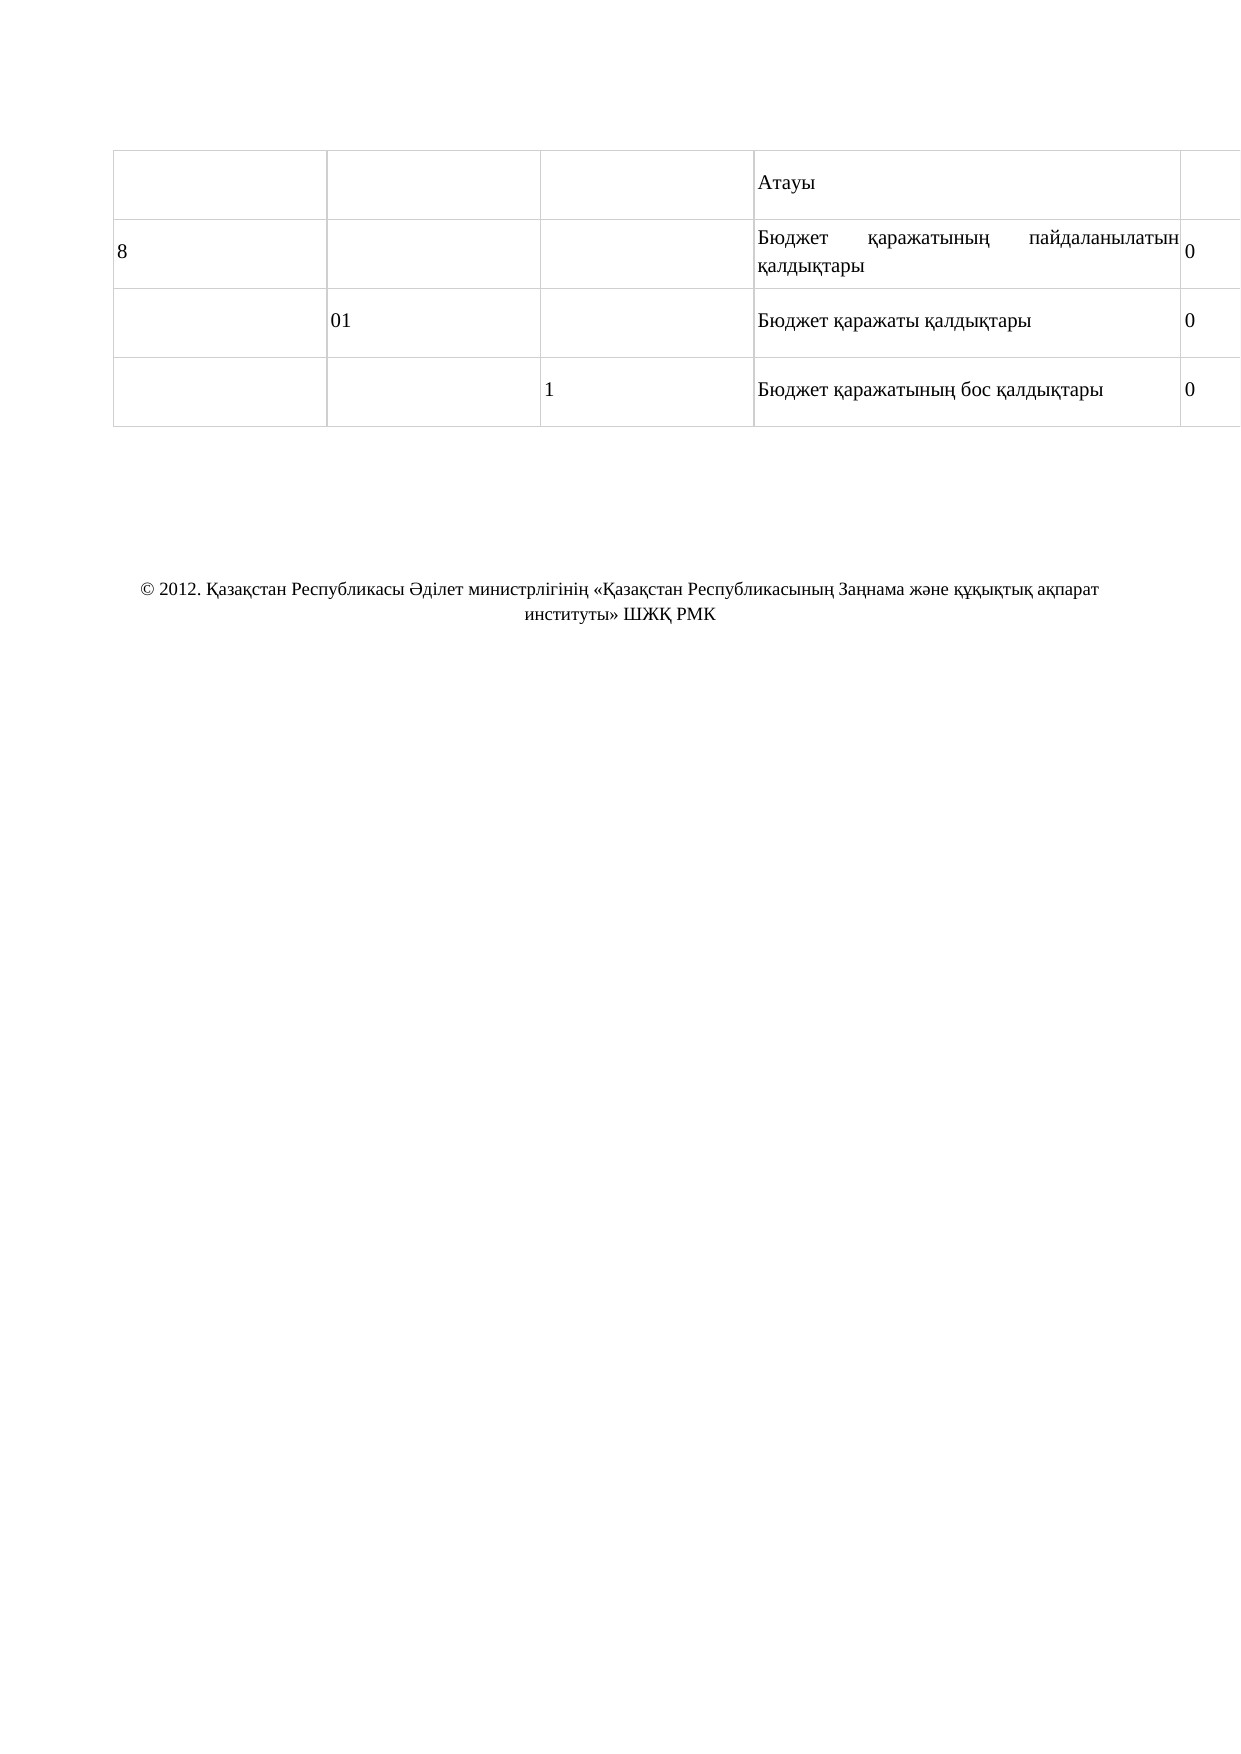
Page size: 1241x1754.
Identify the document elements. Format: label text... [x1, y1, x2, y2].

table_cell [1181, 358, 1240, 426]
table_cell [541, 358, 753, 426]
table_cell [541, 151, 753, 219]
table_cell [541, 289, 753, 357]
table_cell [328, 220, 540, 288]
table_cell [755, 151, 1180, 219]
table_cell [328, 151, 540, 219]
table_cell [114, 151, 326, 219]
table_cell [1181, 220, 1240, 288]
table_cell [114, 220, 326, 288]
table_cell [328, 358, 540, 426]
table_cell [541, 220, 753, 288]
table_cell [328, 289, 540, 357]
text © 2012. Қазақстан Республикасы Әділет министрлігінің «Қазақстан Республикасының Заңнама және құқықтық ақпарат институты» ШЖҚ РМК [112, 578, 1128, 624]
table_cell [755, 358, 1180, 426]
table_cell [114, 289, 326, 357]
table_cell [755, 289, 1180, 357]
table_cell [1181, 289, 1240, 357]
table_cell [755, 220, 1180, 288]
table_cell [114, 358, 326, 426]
